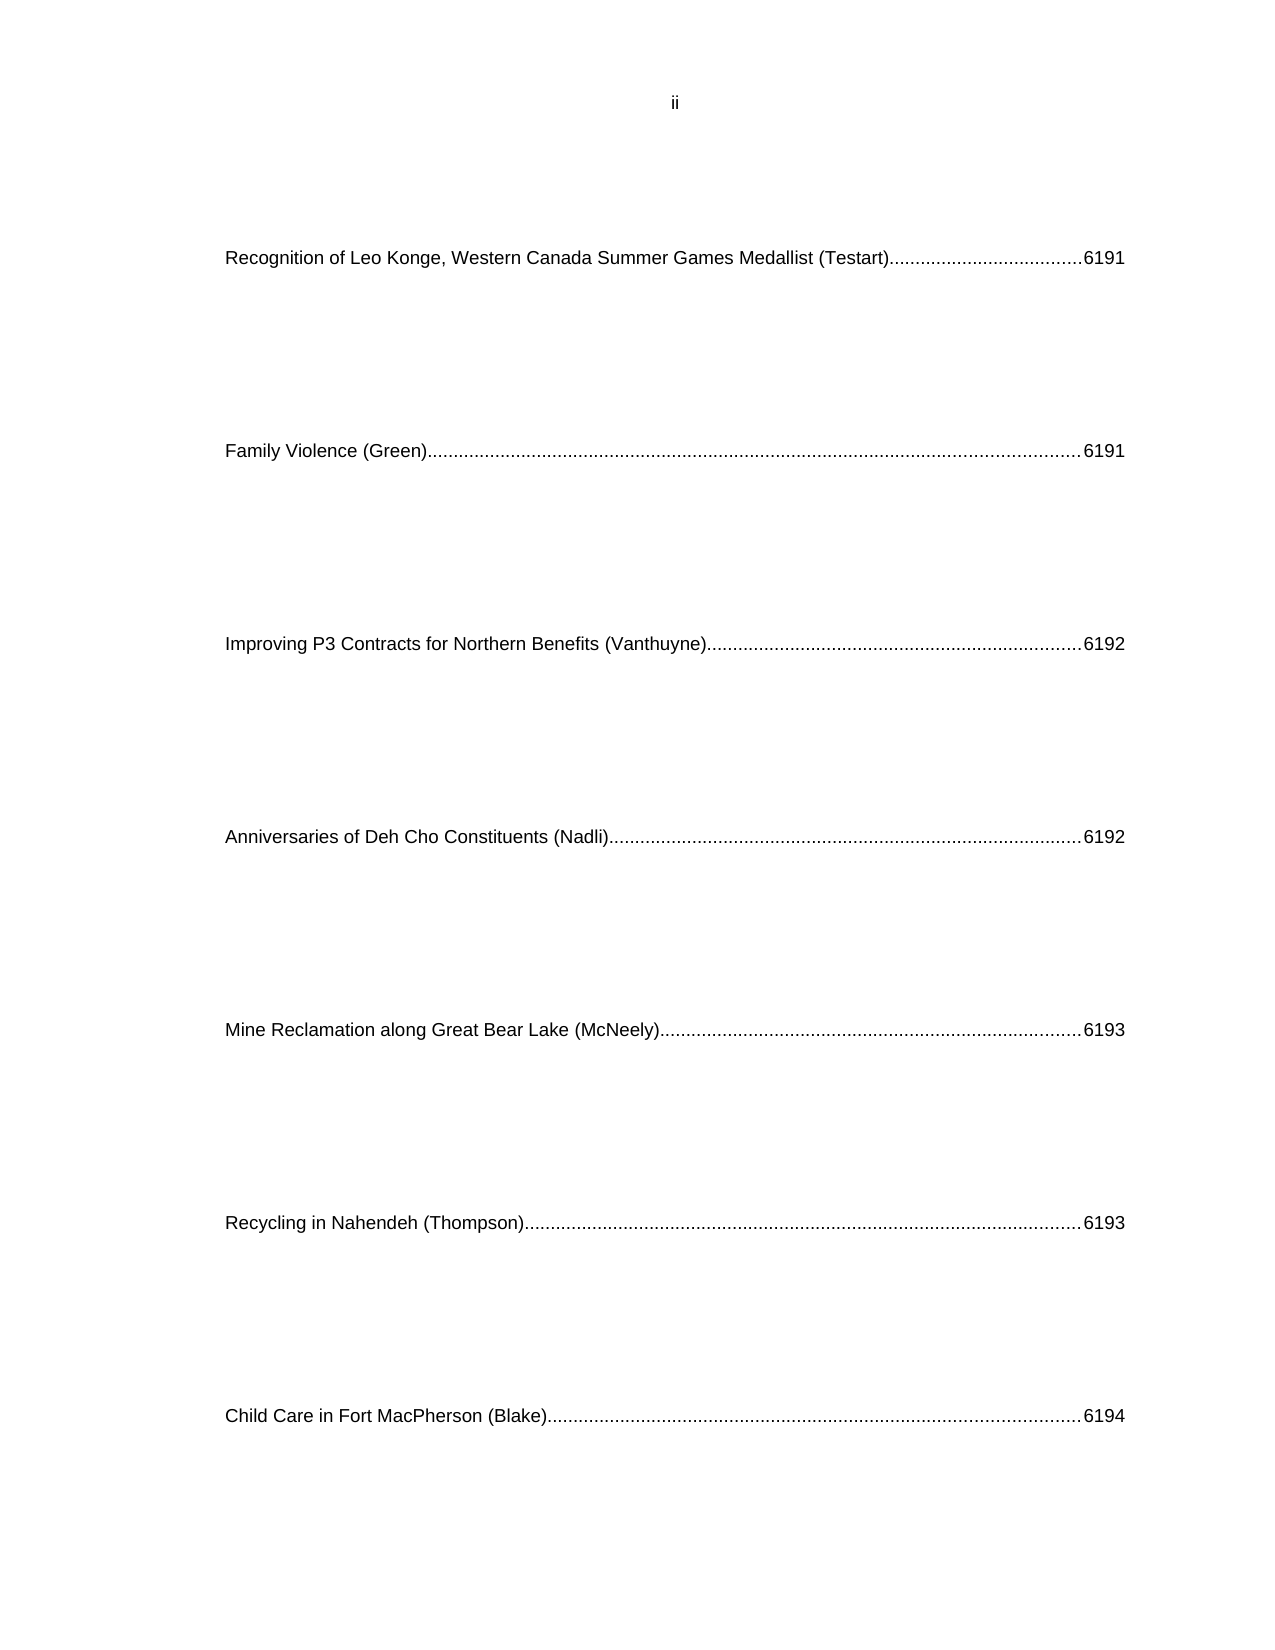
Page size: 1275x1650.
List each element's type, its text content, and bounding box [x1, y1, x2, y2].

text Child Care in Fort MacPherson (Blake) 6194 [225, 1405, 1162, 1427]
text Improving P3 Contracts for Northern Benefits (Vanthuyne) 6192 [225, 633, 1162, 654]
text Mine Reclamation along Great Bear Lake (McNeely) 6193 [225, 1019, 1162, 1041]
text Family Violence (Green) 6191 [225, 440, 1162, 461]
text Recycling in Nahendeh (Thompson) 6193 [225, 1212, 1162, 1234]
text Recognition of Leo Konge, Western Canada Summer Games Medallist (Testart) 6191 [225, 247, 1162, 268]
text Anniversaries of Deh Cho Constituents (Nadli) 6192 [225, 826, 1162, 847]
